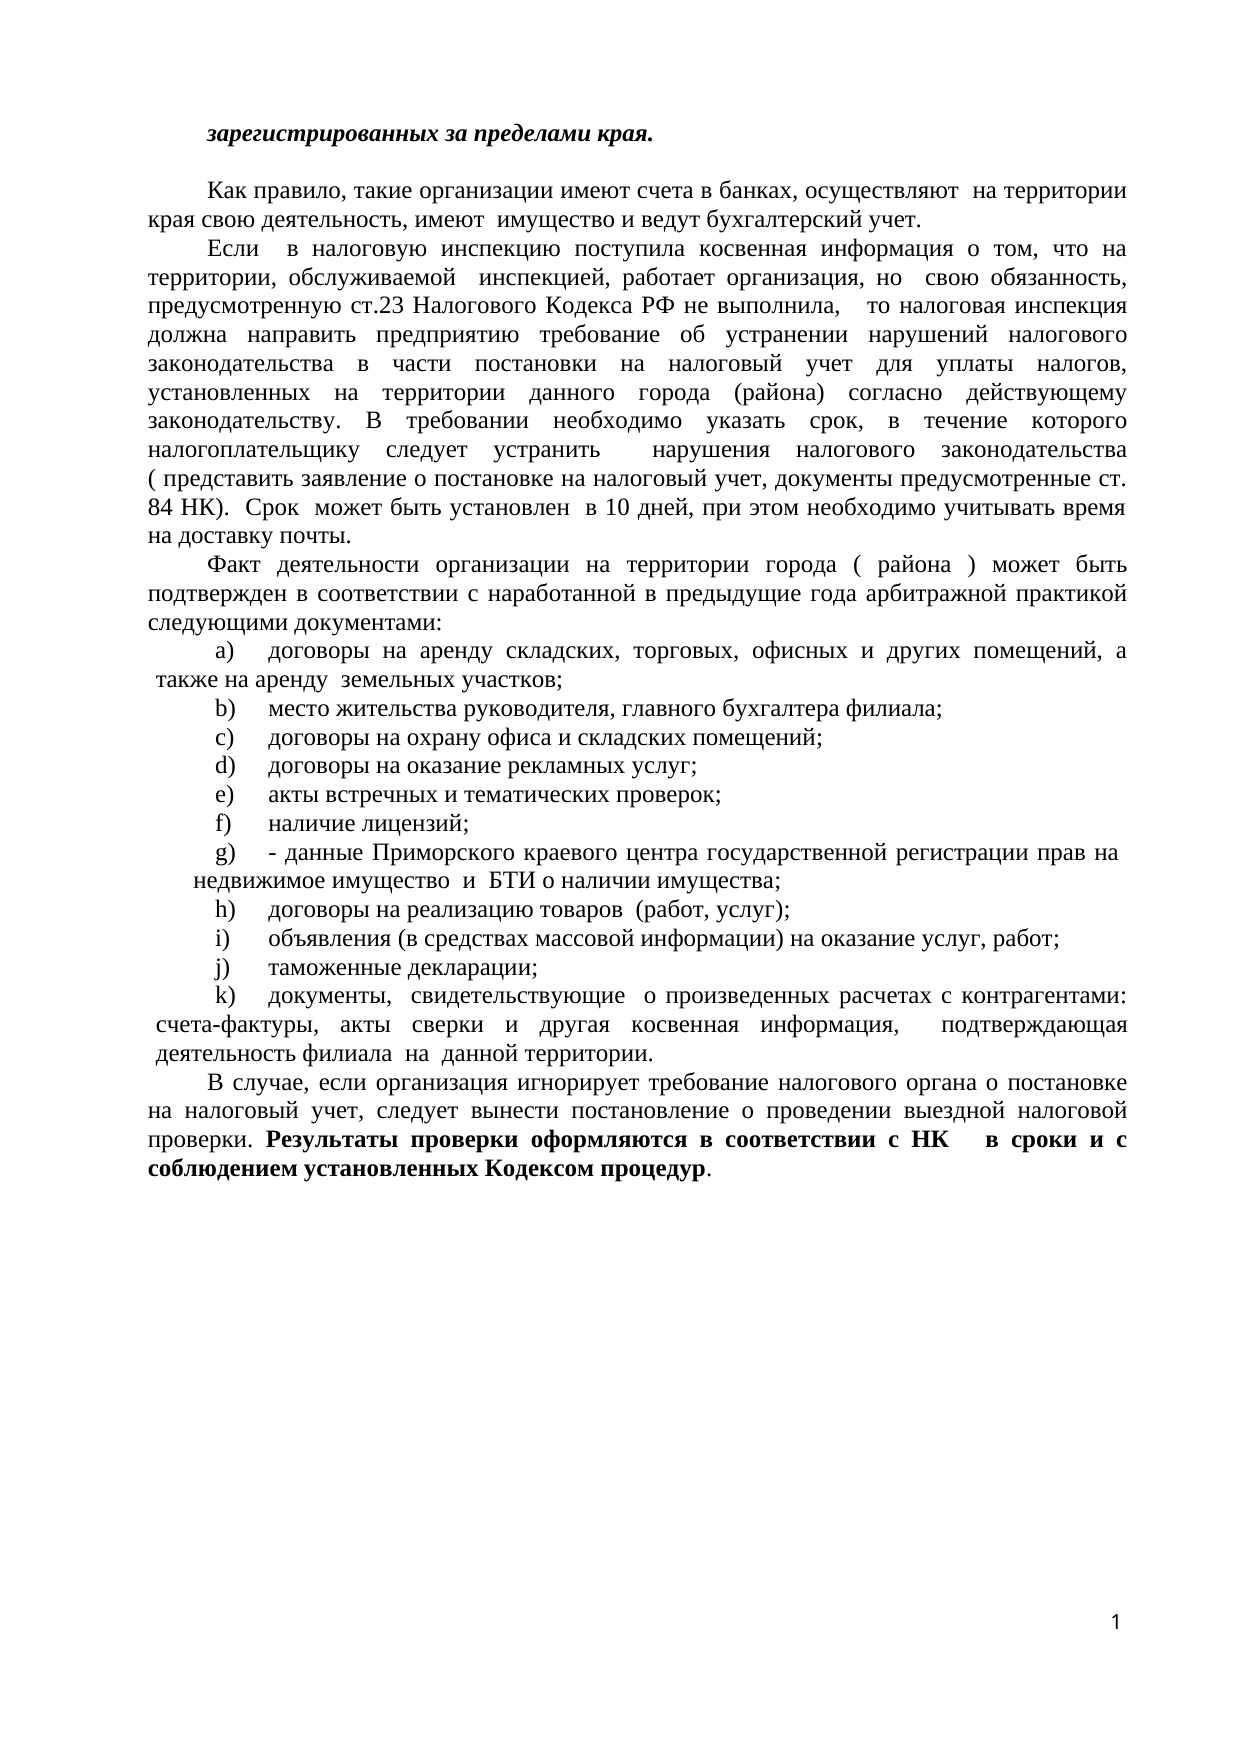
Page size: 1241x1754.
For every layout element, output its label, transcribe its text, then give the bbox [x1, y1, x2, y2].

list акты встречных и тематических проверок; [156, 779, 1128, 808]
list таможенные декларации; [156, 952, 1128, 981]
list объявления (в средствах массовой информации) на оказание услуг, работ; [156, 923, 1128, 952]
list договоры на аренду складских, торговых, офисных и других помещений, а также на аренду земельных участков; [156, 636, 1128, 693]
text Как правило, такие организации имеют счета в банках, осуществляют на территории края свою деятельность, имеют имущество и ведут бухгалтерский учет. [148, 176, 1128, 233]
list место жительства руководителя, главного бухгалтера филиала; [156, 693, 1128, 722]
text В случае, если организация игнорирует требование налогового органа о постановке на налоговый учет, следует вынести постановление о проведении выездной налоговой проверки. Результаты проверки оформляются в соответствии с НК в сроки и с соблюдением установленных Кодексом процедур. [148, 1067, 1128, 1182]
list договоры на оказание рекламных услуг; [156, 751, 1128, 779]
list - данные Приморского краевого центра государственной регистрации прав на недвижимое имущество и БТИ о наличии имущества; [156, 837, 1128, 894]
list документы, свидетельствующие о произведенных расчетах с контрагентами: счета-фактуры, акты сверки и другая косвенная информация, подтверждающая деятельность филиала на данной территории. [156, 981, 1128, 1067]
list наличие лицензий; [156, 808, 1128, 837]
text Факт деятельности организации на территории города ( района ) может быть подтвержден в соответствии с наработанной в предыдущие года арбитражной практикой следующими документами: [148, 549, 1128, 636]
list договоры на охрану офиса и складских помещений; [156, 722, 1128, 751]
text зарегистрированных за пределами края. [148, 118, 1128, 147]
list договоры на реализацию товаров (работ, услуг); [156, 894, 1128, 923]
text Если в налоговую инспекцию поступила косвенная информация о том, что на территории, обслуживаемой инспекцией, работает организация, но свою обязанность, предусмотренную ст.23 Налогового Кодекса РФ не выполнила, то налоговая инспекция должна направить предприятию требование об устранении нарушений налогового законодательства в части постановки на налоговый учет для уплаты налогов, установленных на территории данного города (района) согласно действующему законодательству. В требовании необходимо указать срок, в течение которого налогоплательщику следует устранить нарушения налогового законодательства ( представить заявление о постановке на налоговый учет, документы предусмотренные ст. 84 НК). Срок может быть установлен в 10 дней, при этом необходимо учитывать время на доставку почты. [148, 233, 1128, 549]
